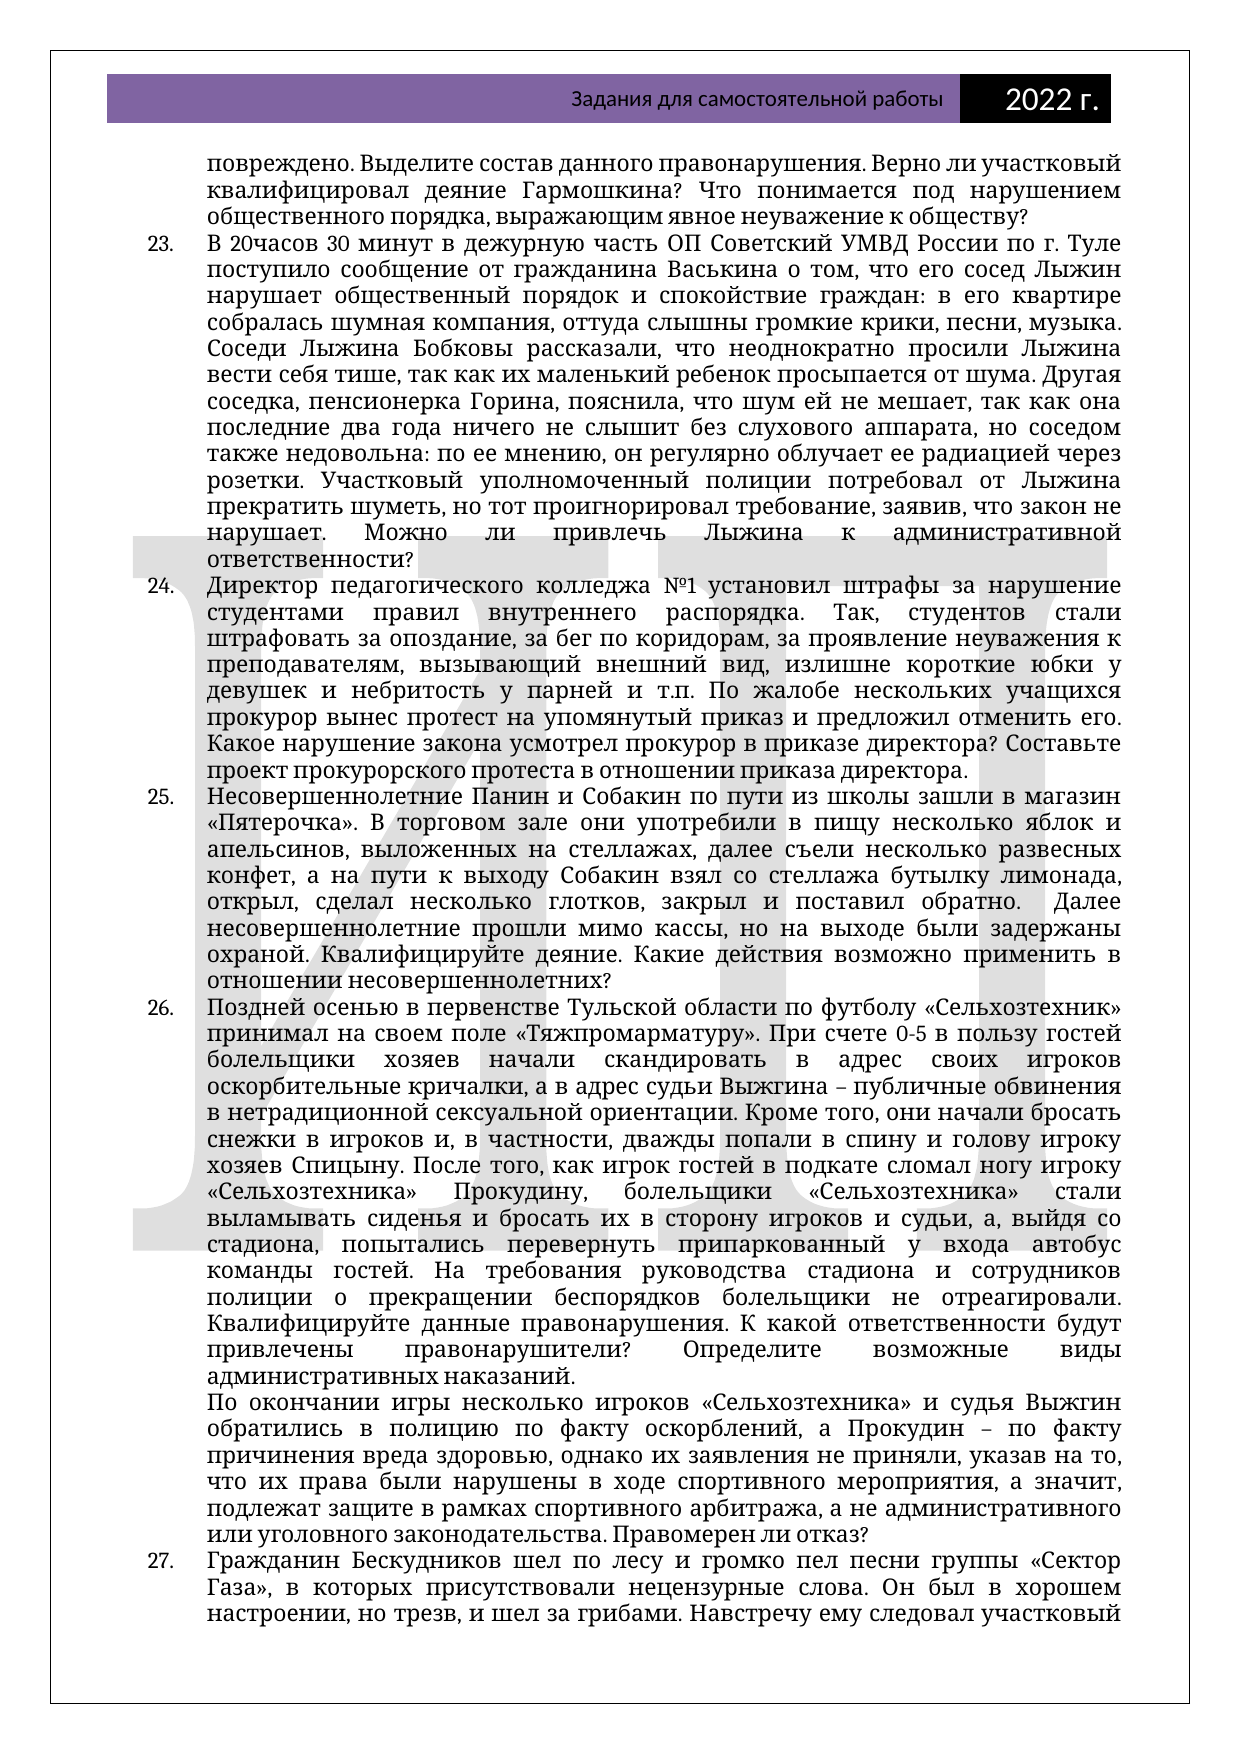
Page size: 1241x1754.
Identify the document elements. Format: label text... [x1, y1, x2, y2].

list Поздней осенью в первенстве Тульской области по футболу «Сельхозтехник» принимал на своем поле «Тяжпромарматуру». При счете 0-5 в пользу гостей болельщики хозяев начали скандировать в адрес своих игроков оскорбительные кричалки, а в адрес судьи Выжгина – публичные обвинения в нетрадиционной сексуальной ориентации. Кроме того, они начали бросать снежки в игроков и, в частности, дважды попали в спину и голову игроку хозяев Спицыну. После того, как игрок гостей в подкате сломал ногу игроку «Сельхозтехника» Прокудину, болельщики «Сельхозтехника» стали выламывать сиденья и бросать их в сторону игроков и судьи, а, выйдя со стадиона, попытались перевернуть припаркованный у входа автобус команды гостей. На требования руководства стадиона и сотрудников полиции о прекращении беспорядков болельщики не отреагировали. Квалифицируйте данные правонарушения. К какой ответственности будут привлечены правонарушители? Определите возможные виды административных наказаний. [148, 994, 1122, 1390]
list Директор педагогического колледжа №1 установил штрафы за нарушение студентами правил внутреннего распорядка. Так, студентов стали штрафовать за опоздание, за бег по коридорам, за проявление неуважения к преподавателям, вызывающий внешний вид, излишне короткие юбки у девушек и небритость у парней и т.п. По жалобе нескольких учащихся прокурор вынес протест на упомянутый приказ и предложил отменить его. Какое нарушение закона усмотрел прокурор в приказе директора? Составьте проект прокурорского протеста в отношении приказа директора. [148, 573, 1122, 784]
text По окончании игры несколько игроков «Сельхозтехника» и судья Выжгин обратились в полицию по факту оскорблений, а Прокудин – по факту причинения вреда здоровью, однако их заявления не приняли, указав на то, что их права были нарушены в ходе спортивного мероприятия, а значит, подлежат защите в рамках спортивного арбитража, а не административного или уголовного законодательства. Правомерен ли отказ? [207, 1390, 1122, 1548]
list В 20часов 30 минут в дежурную часть ОП Советский УМВД России по г. Туле поступило сообщение от гражданина Васькина о том, что его сосед Лыжин нарушает общественный порядок и спокойствие граждан: в его квартире собралась шумная компания, оттуда слышны громкие крики, песни, музыка. Соседи Лыжина Бобковы рассказали, что неоднократно просили Лыжина вести себя тише, так как их маленький ребенок просыпается от шума. Другая соседка, пенсионерка Горина, пояснила, что шум ей не мешает, так как она последние два года ничего не слышит без слухового аппарата, но соседом также недовольна: по ее мнению, он регулярно облучает ее радиацией через розетки. Участковый уполномоченный полиции потребовал от Лыжина прекратить шуметь, но тот проигнорировал требование, заявив, что закон не нарушает. Можно ли привлечь Лыжина к административной ответственности? [148, 230, 1122, 573]
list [148, 151, 1122, 230]
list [148, 1548, 1122, 1627]
list Несовершеннолетние Панин и Собакин по пути из школы зашли в магазин «Пятерочка». В торговом зале они употребили в пищу несколько яблок и апельсинов, выложенных на стеллажах, далее съели несколько развесных конфет, а на пути к выходу Собакин взял со стеллажа бутылку лимонада, открыл, сделал несколько глотков, закрыл и поставил обратно. Далее несовершеннолетние прошли мимо кассы, но на выходе были задержаны охраной. Квалифицируйте деяние. Какие действия возможно применить в отношении несовершеннолетних? [148, 784, 1122, 994]
